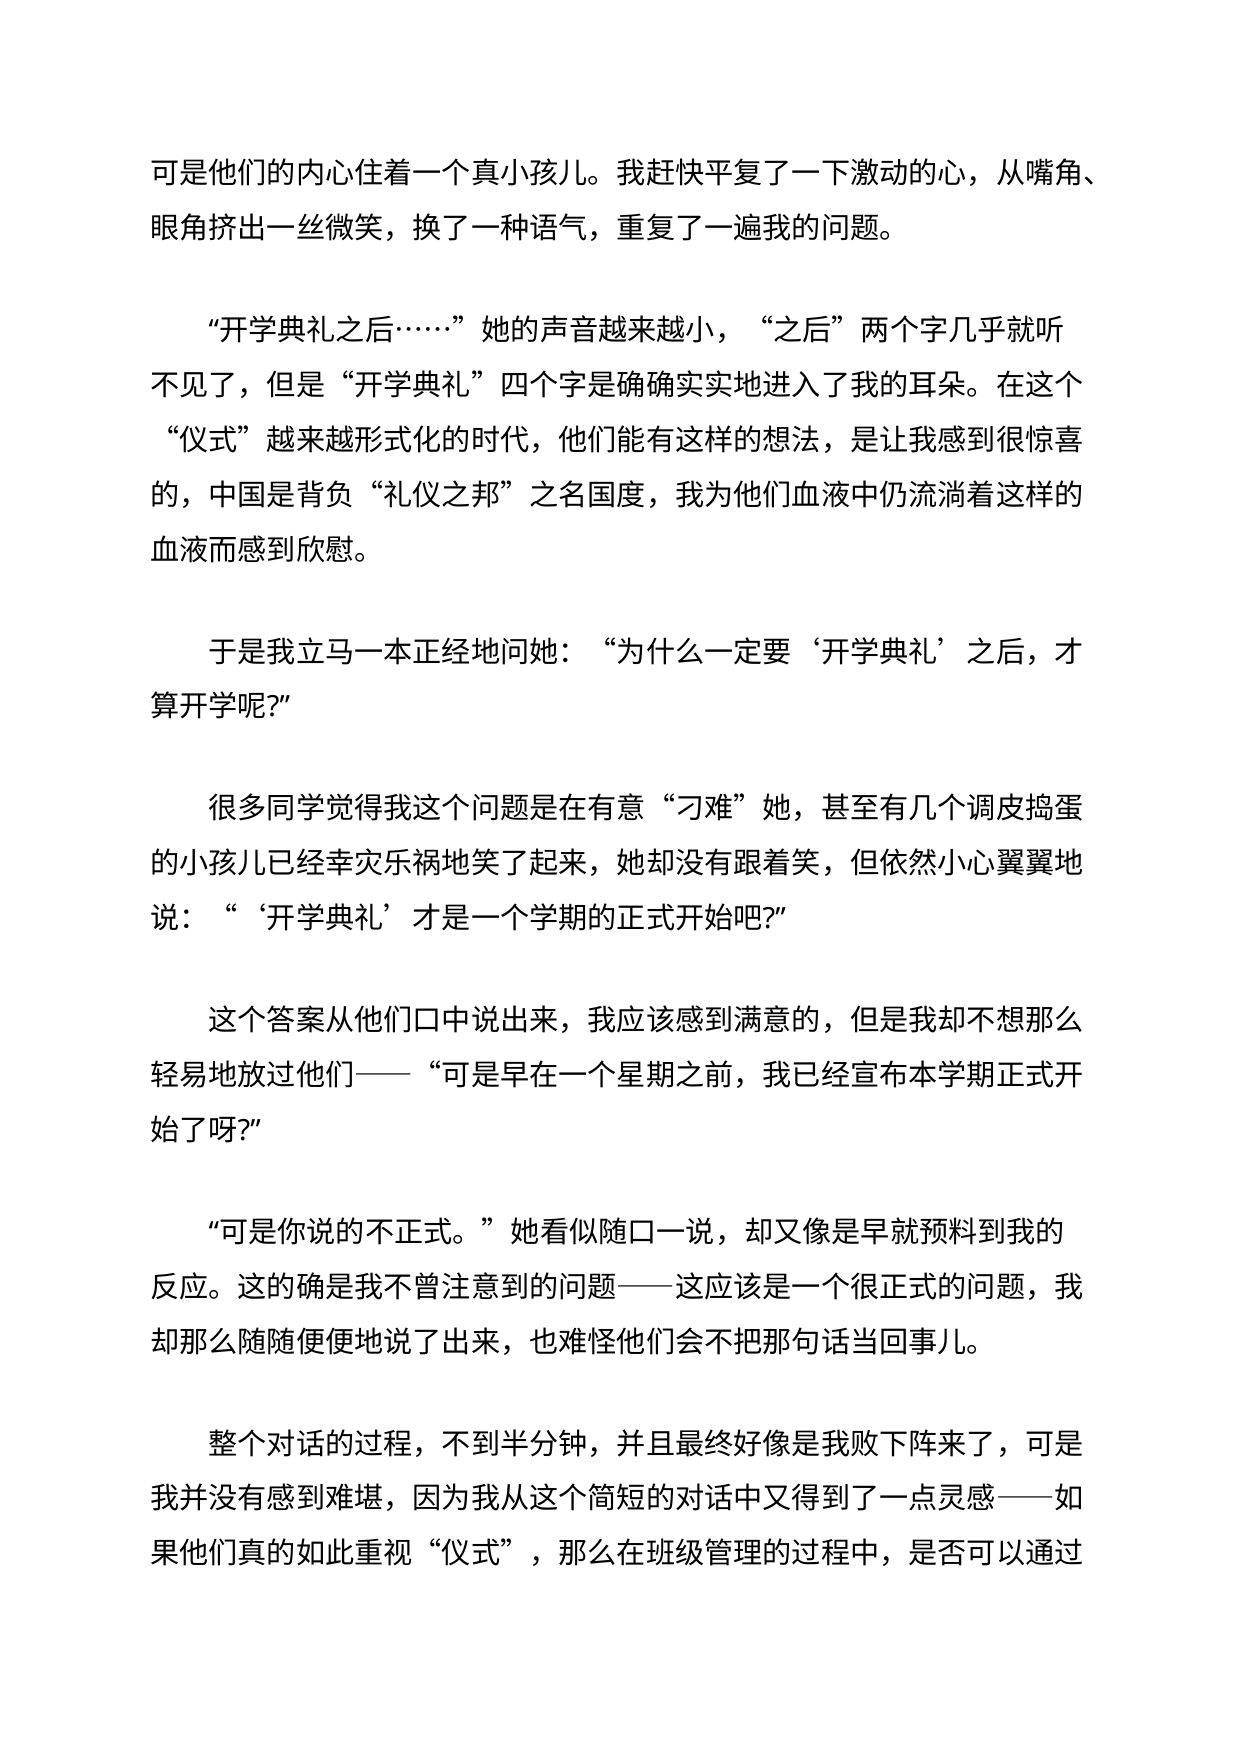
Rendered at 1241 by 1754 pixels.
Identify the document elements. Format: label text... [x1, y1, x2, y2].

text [150, 1420, 1090, 1572]
text 很多同学觉得我这个问题是在有意“刁难”她，甚至有几个调皮捣蛋的小孩儿已经幸灾乐祸地笑了起来，她却没有跟着笑，但依然小心翼翼地说：“‘开学典礼’才是一个学期的正式开始吧?” [150, 785, 1090, 937]
text “开学典礼之后……”她的声音越来越小，“之后”两个字几乎就听不见了，但是“开学典礼”四个字是确确实实地进入了我的耳朵。在这个“仪式”越来越形式化的时代，他们能有这样的想法，是让我感到很惊喜的，中国是背负“礼仪之邦”之名国度，我为他们血液中仍流淌着这样的血液而感到欣慰。 [150, 307, 1090, 569]
text “可是你说的不正式。”她看似随口一说，却又像是早就预料到我的反应。这的确是我不曾注意到的问题——这应该是一个很正式的问题，我却那么随随便便地说了出来，也难怪他们会不把那句话当回事儿。 [150, 1208, 1090, 1361]
text 这个答案从他们口中说出来，我应该感到满意的，但是我却不想那么轻易地放过他们——“可是早在一个星期之前，我已经宣布本学期正式开始了呀?” [150, 997, 1090, 1149]
text 于是我立马一本正经地问她：“为什么一定要‘开学典礼’之后，才算开学呢?” [150, 628, 1090, 725]
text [150, 150, 1090, 247]
